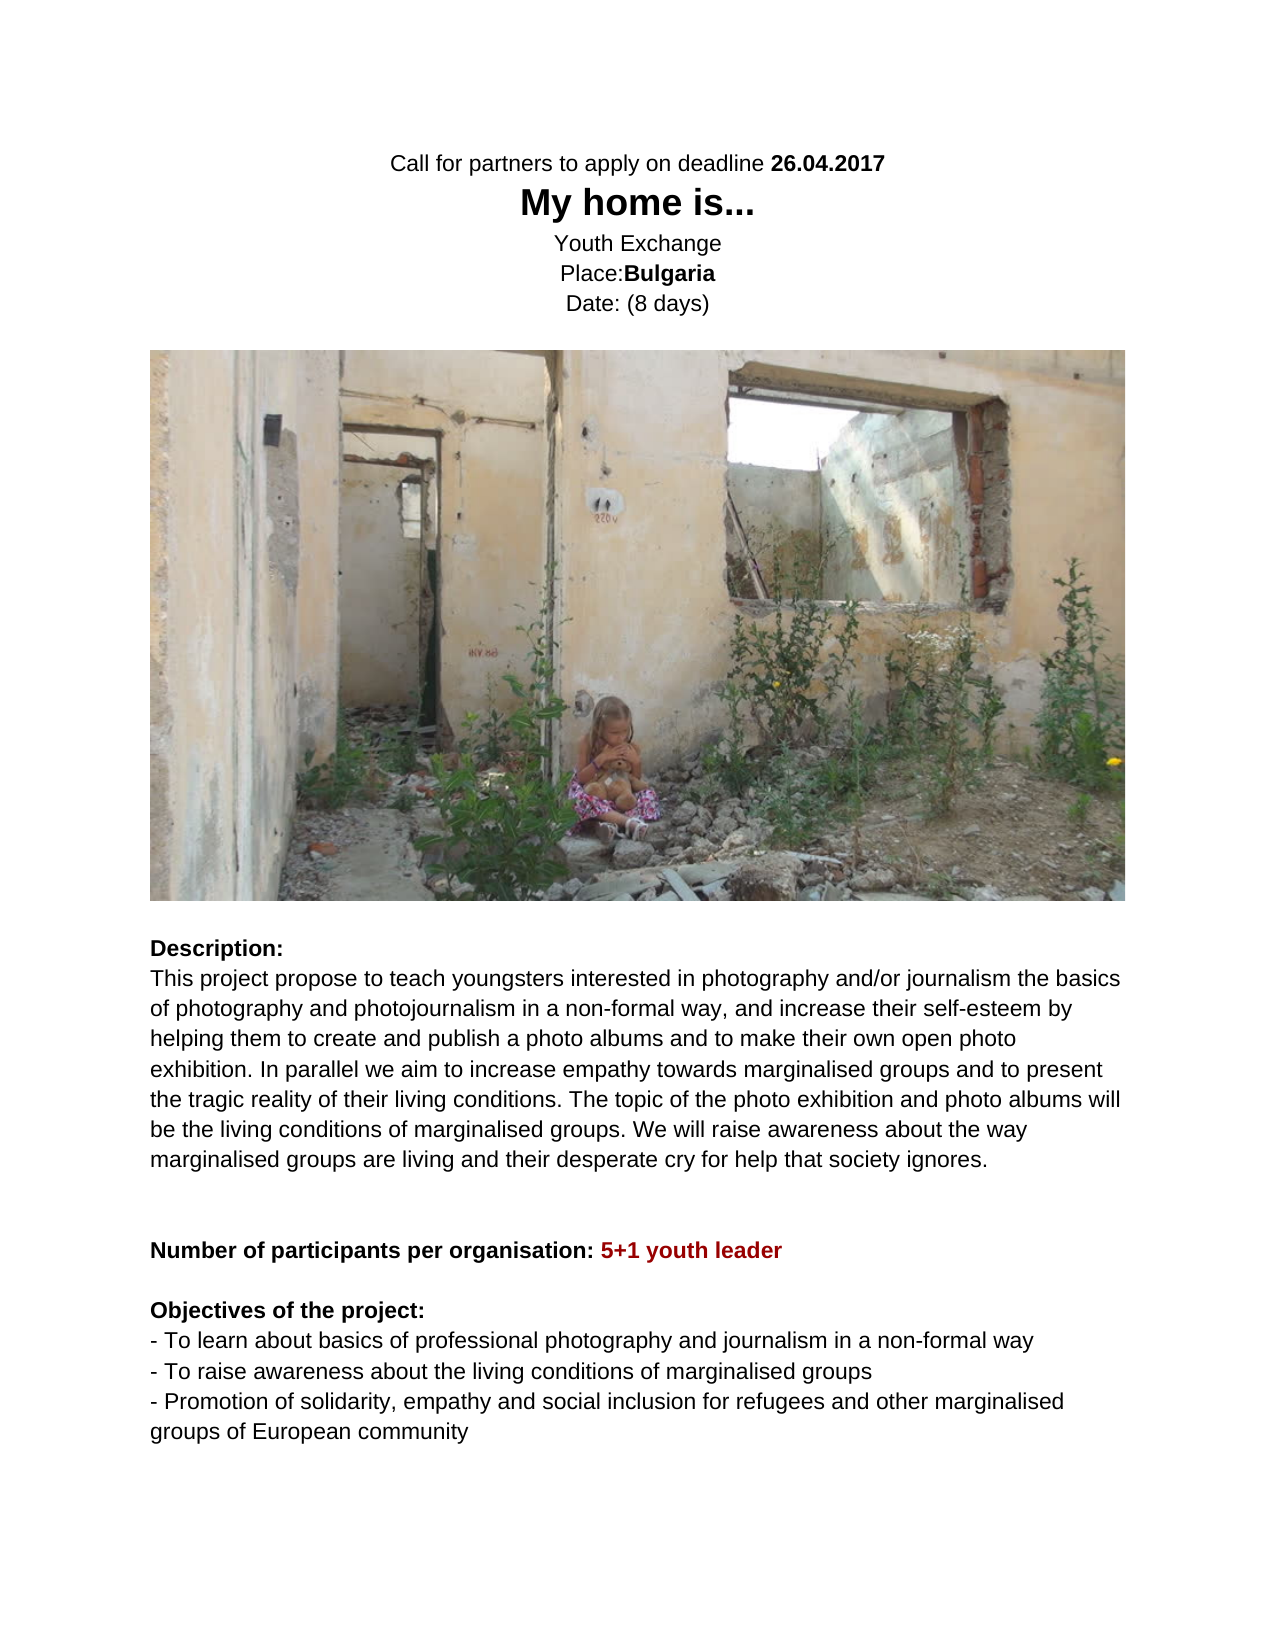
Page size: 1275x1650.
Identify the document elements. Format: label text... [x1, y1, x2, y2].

text Date: (8 days) [150, 290, 1125, 317]
picture [150, 350, 1125, 901]
text - To raise awareness about the living conditions of marginalised groups [150, 1358, 1125, 1384]
text Number of participants per organisation: 5+1 youth leader [150, 1237, 1125, 1263]
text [150, 1388, 1125, 1444]
text - To learn about basics of professional photography and journalism in a non-formal way [150, 1327, 1125, 1354]
text Place:Bulgaria [150, 260, 1125, 286]
text Objectives of the project: [150, 1297, 1125, 1323]
text Call for partners to apply on deadline 26.04.2017 [150, 150, 1125, 176]
text Youth Exchange [150, 230, 1125, 256]
text My home is... [150, 180, 1125, 223]
text Description: [150, 935, 1125, 961]
text This project propose to teach youngsters interested in photography and/or journalism the basics of photography and photojournalism in a non-formal way, and increase their self-esteem by helping them to create and publish a photo albums and to make their own open photo exhibition. In parallel we aim to increase empathy towards marginalised groups and to present the tragic reality of their living conditions. The topic of the photo exhibition and photo albums will be the living conditions of marginalised groups. We will raise awareness about the way marginalised groups are living and their desperate cry for help that society ignores. [150, 965, 1125, 1172]
